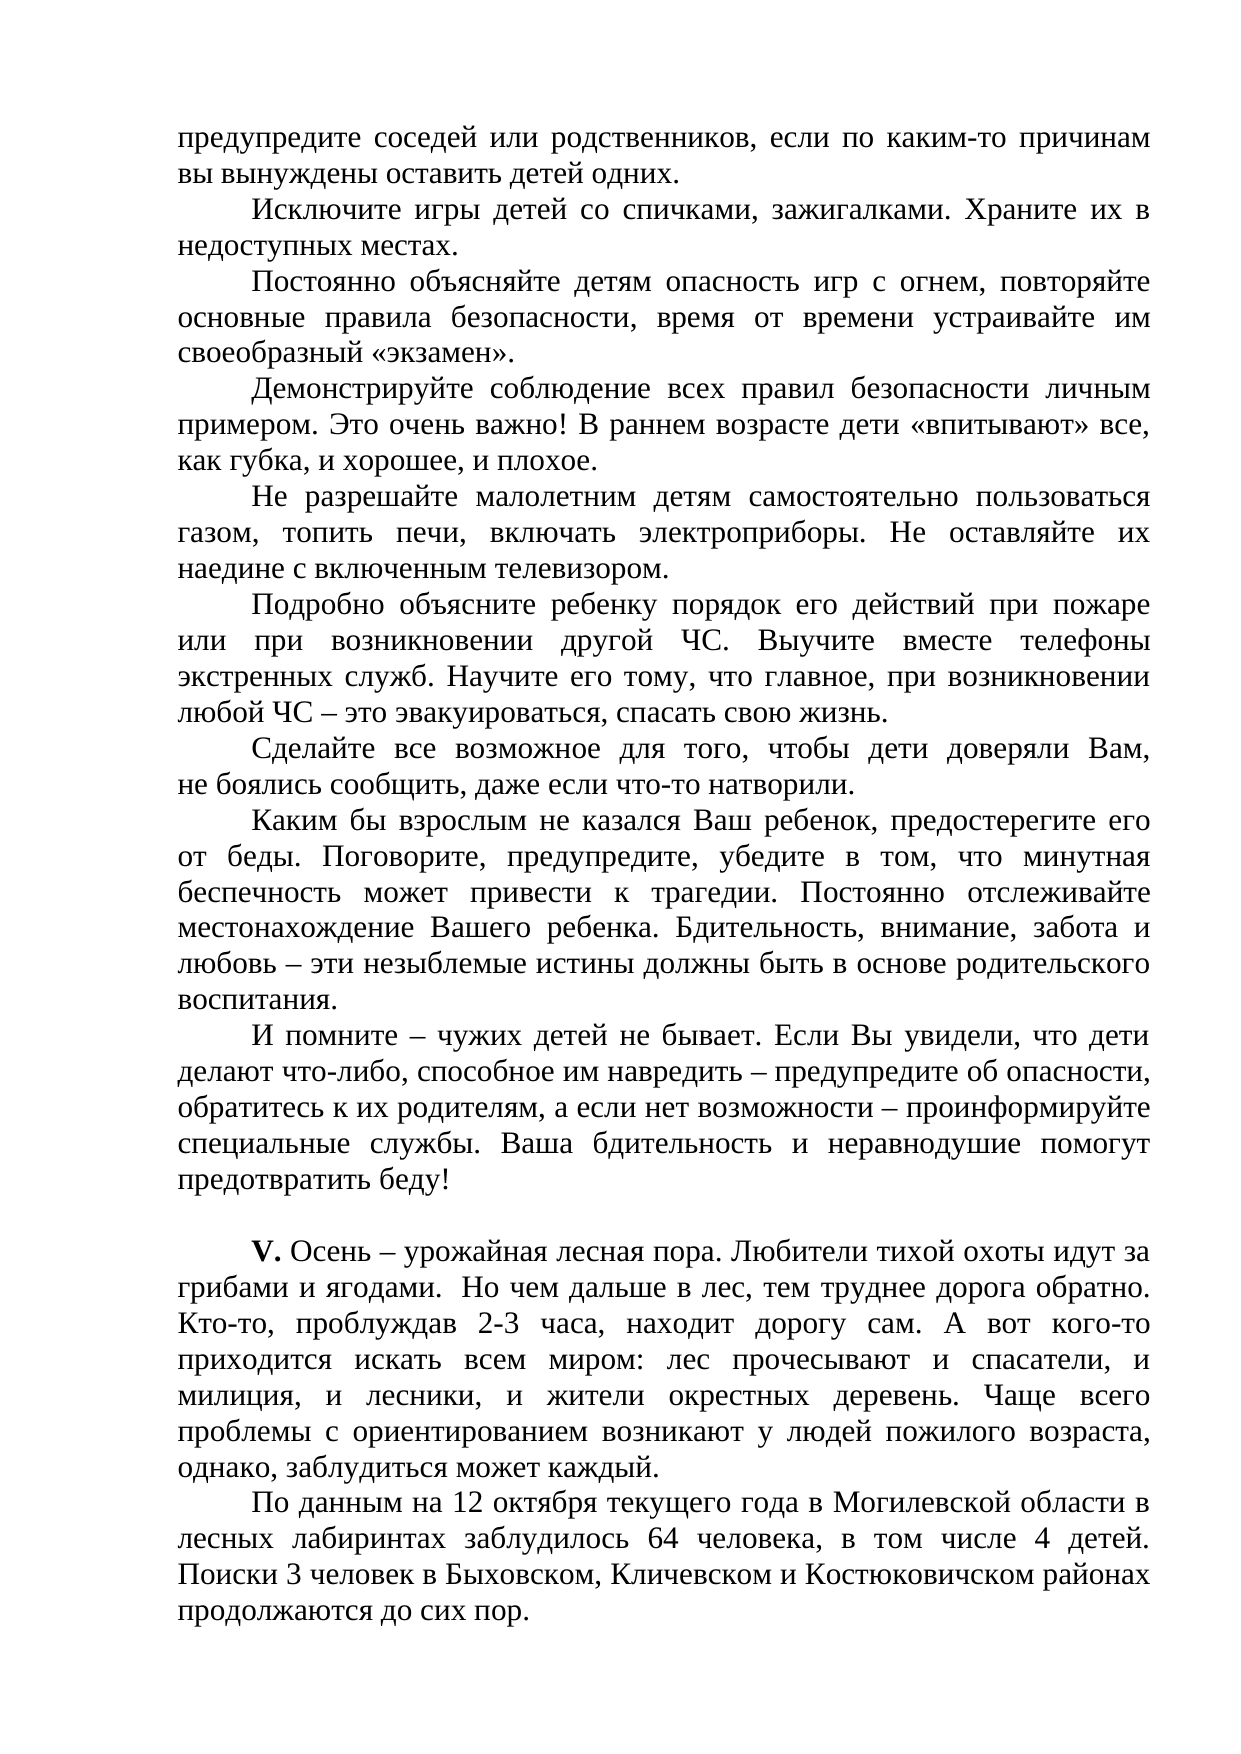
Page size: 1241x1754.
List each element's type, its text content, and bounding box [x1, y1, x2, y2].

text И помните – чужих детей не бывает. Если Вы увидели, что дети делают что-либо, способное им навредить – предупредите об опасности, обратитесь к их родителям, а если нет возможности – проинформируйте специальные службы. Ваша бдительность и неравнодушие помогут предотвратить беду! [177, 1017, 1152, 1196]
text Не разрешайте малолетним детям самостоятельно пользоваться газом, топить печи, включать электроприборы. Не оставляйте их наедине с включенным телевизором. [177, 477, 1152, 585]
text Демонстрируйте соблюдение всех правил безопасности личным примером. Это очень важно! В раннем возрасте дети «впитывают» все, как губка, и хорошее, и плохое. [177, 370, 1152, 477]
text Подробно объясните ребенку порядок его действий при пожаре или при возникновении другой ЧС. Выучите вместе телефоны экстренных служб. Научите его тому, что главное, при возникновении любой ЧС – это эвакуироваться, спасать свою жизнь. [177, 585, 1152, 729]
text По данным на 12 октября текущего года в Могилевской области в лесных лабиринтах заблудилось 64 человека, в том числе 4 детей. Поиски 3 человек в Быховском, Кличевском и Костюковичском районах продолжаются до сих пор. [177, 1484, 1152, 1627]
text Исключите игры детей со спичками, зажигалками. Храните их в недоступных местах. [177, 190, 1152, 262]
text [177, 118, 1152, 190]
text Сделайте все возможное для того, чтобы дети доверяли Вам, не боялись сообщить, даже если что-то натворили. [177, 729, 1152, 801]
text Постоянно объясняйте детям опасность игр с огнем, повторяйте основные правила безопасности, время от времени устраивайте им своеобразный «экзамен». [177, 262, 1152, 370]
text Каким бы взрослым не казался Ваш ребенок, предостерегите его от беды. Поговорите, предупредите, убедите в том, что минутная беспечность может привести к трагедии. Постоянно отслеживайте местонахождение Вашего ребенка. Бдительность, внимание, забота и любовь – эти незыблемые истины должны быть в основе родительского воспитания. [177, 801, 1152, 1017]
text V. Осень – урожайная лесная пора. Любители тихой охоты идут за грибами и ягодами. Но чем дальше в лес, тем труднее дорога обратно. Кто-то, проблуждав 2-3 часа, находит дорогу сам. А вот кого-то приходится искать всем миром: лес прочесывают и спасатели, и милиция, и лесники, и жители окрестных деревень. Чаще всего проблемы с ориентированием возникают у людей пожилого возраста, однако, заблудиться может каждый. [177, 1232, 1152, 1484]
